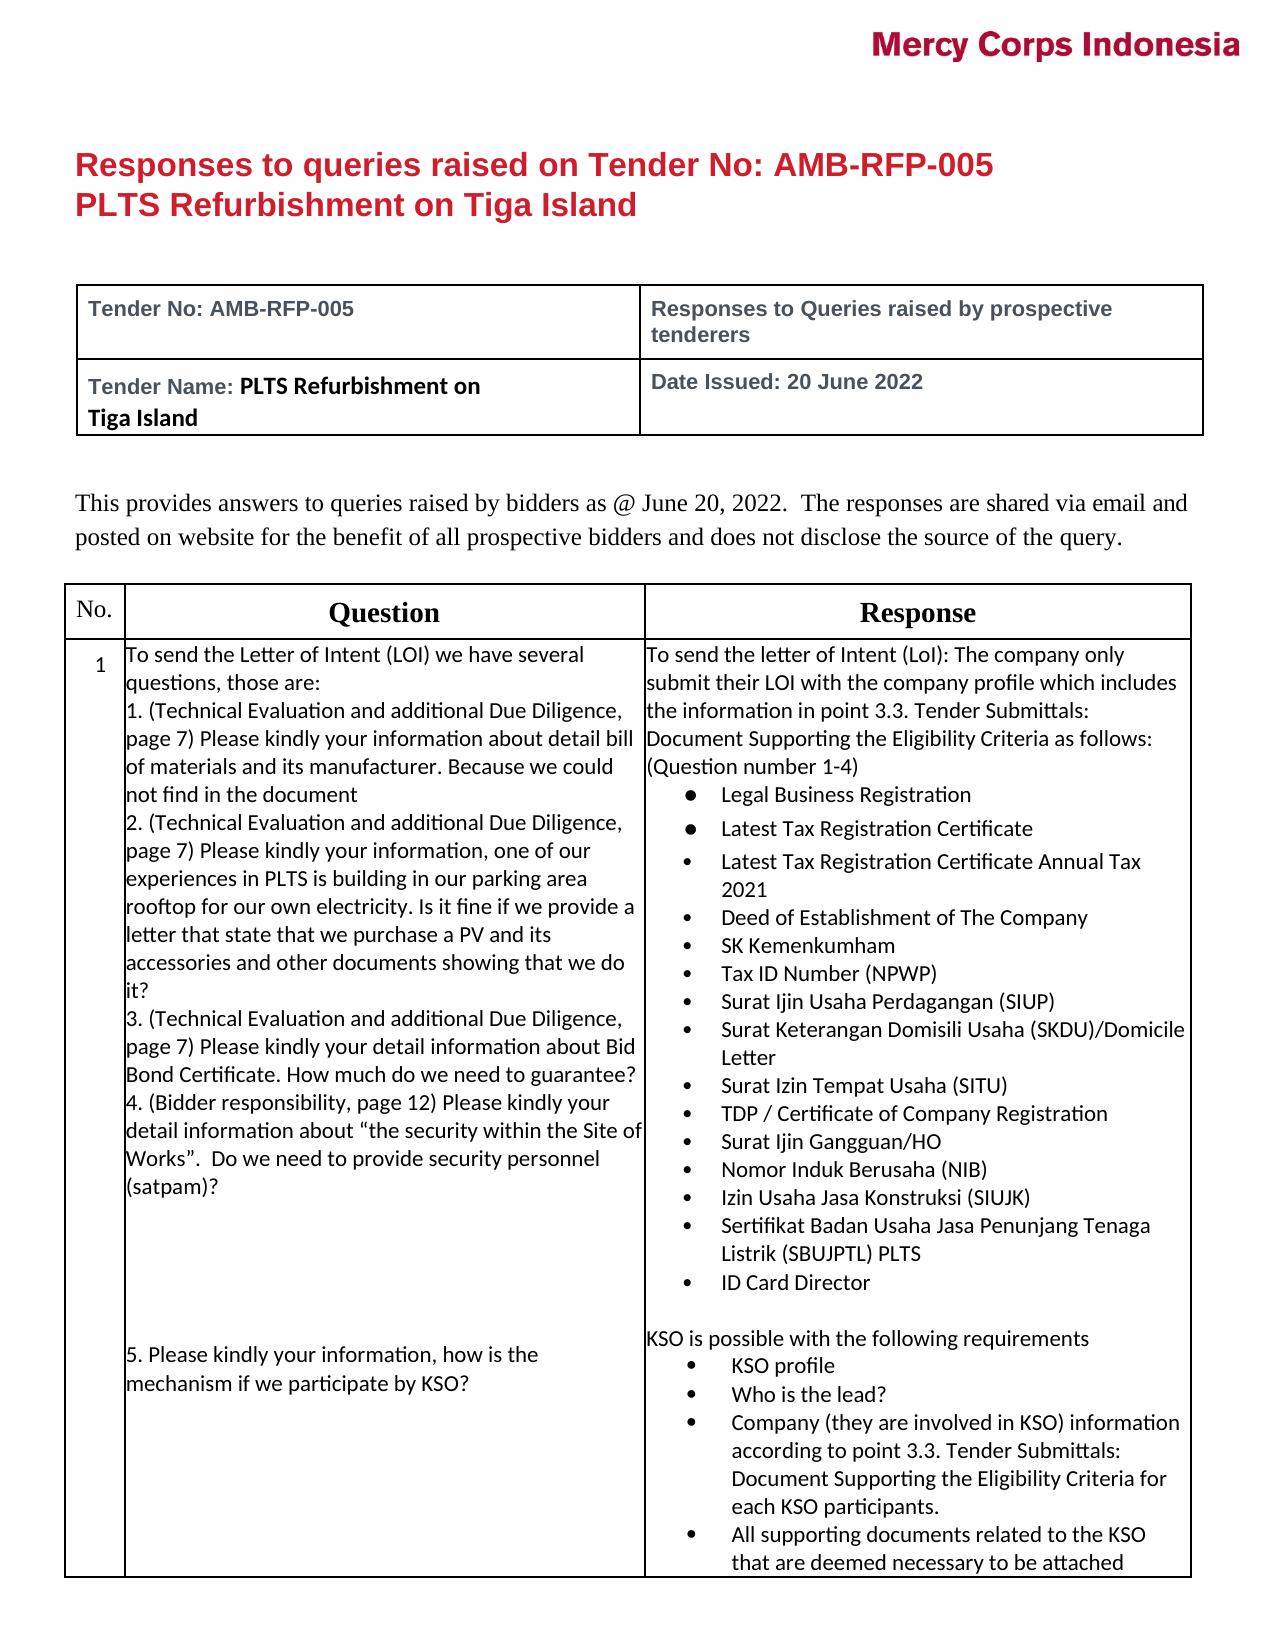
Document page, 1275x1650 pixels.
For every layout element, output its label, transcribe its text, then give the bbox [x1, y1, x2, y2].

text This provides answers to queries raised by bidders as @ June 20, 2022. The responses are shared via email and posted on website for the benefit of all prospective bidders and does not disclose the source of the query. [75, 488, 1189, 551]
text PLTS Refurbishment on Tiga Island [75, 186, 1077, 224]
table_header Response [646, 585, 1190, 638]
table_cell 1 [66, 640, 124, 1576]
table_header Tender No: AMB-RFP-005 [78, 286, 639, 358]
table_header Question [126, 585, 644, 638]
table_cell To send the Letter of Intent (LOI) we have several questions, those are: 1. (Technical Evaluation and additional Due Diligence, page 7) Please kindly your information about detail bill of materials and its manufacturer. Because we could not find in the document 2. (Technical Evaluation and additional Due Diligence, page 7) Please kindly your information, one of our experiences in PLTS is building in our parking area rooftop for our own electricity. Is it fine if we provide a letter that state that we purchase a PV and its accessories and other documents showing that we do it? 3. (Technical Evaluation and additional Due Diligence, page 7) Please kindly your detail information about Bid Bond Certificate. How much do we need to guarantee? 4. (Bidder responsibility, page 12) Please kindly your detail information about “the security within the Site of Works”. Do we need to provide security personnel (satpam)? 5. Please kindly your information, how is the mechanism if we participate by KSO? [126, 640, 644, 1576]
picture [762, 0, 1275, 96]
table_header No. [66, 585, 124, 638]
subtitle Responses to queries raised on Tender No: AMB-RFP-005 [75, 145, 1212, 184]
table_header Responses to Queries raised by prospective tenderers [641, 286, 1202, 358]
table_cell Date Issued: 20 June 2022 [641, 360, 1202, 434]
table_cell Tender Name: PLTS Refurbishment on Tiga Island [78, 360, 639, 434]
table_cell To send the letter of Intent (LoI): The company only submit their LOI with the company profile which includes the information in point 3.3. Tender Submittals: Document Supporting the Eligibility Criteria as follows: (Question number 1-4) Legal Business Registration Latest Tax Registration Certificate Latest Tax Registration Certificate Annual Tax 2021 Deed of Establishment of The Company SK Kemenkumham Tax ID Number (NPWP) Surat Ijin Usaha Perdagangan (SIUP) Surat Keterangan Domisili Usaha (SKDU)/Domicile Letter Surat Izin Tempat Usaha (SITU) TDP / Certificate of Company Registration Surat Ijin Gangguan/HO Nomor Induk Berusaha (NIB) Izin Usaha Jasa Konstruksi (SIUJK) Sertifikat Badan Usaha Jasa Penunjang Tenaga Listrik (SBUJPTL) PLTS ID Card Director KSO is possible with the following requirements KSO profile Who is the lead? Company (they are involved in KSO) information according to point 3.3. Tender Submittals: Document Supporting the Eligibility Criteria for each KSO participants. All supporting documents related to the KSO that are deemed necessary to be attached [646, 640, 1190, 1576]
